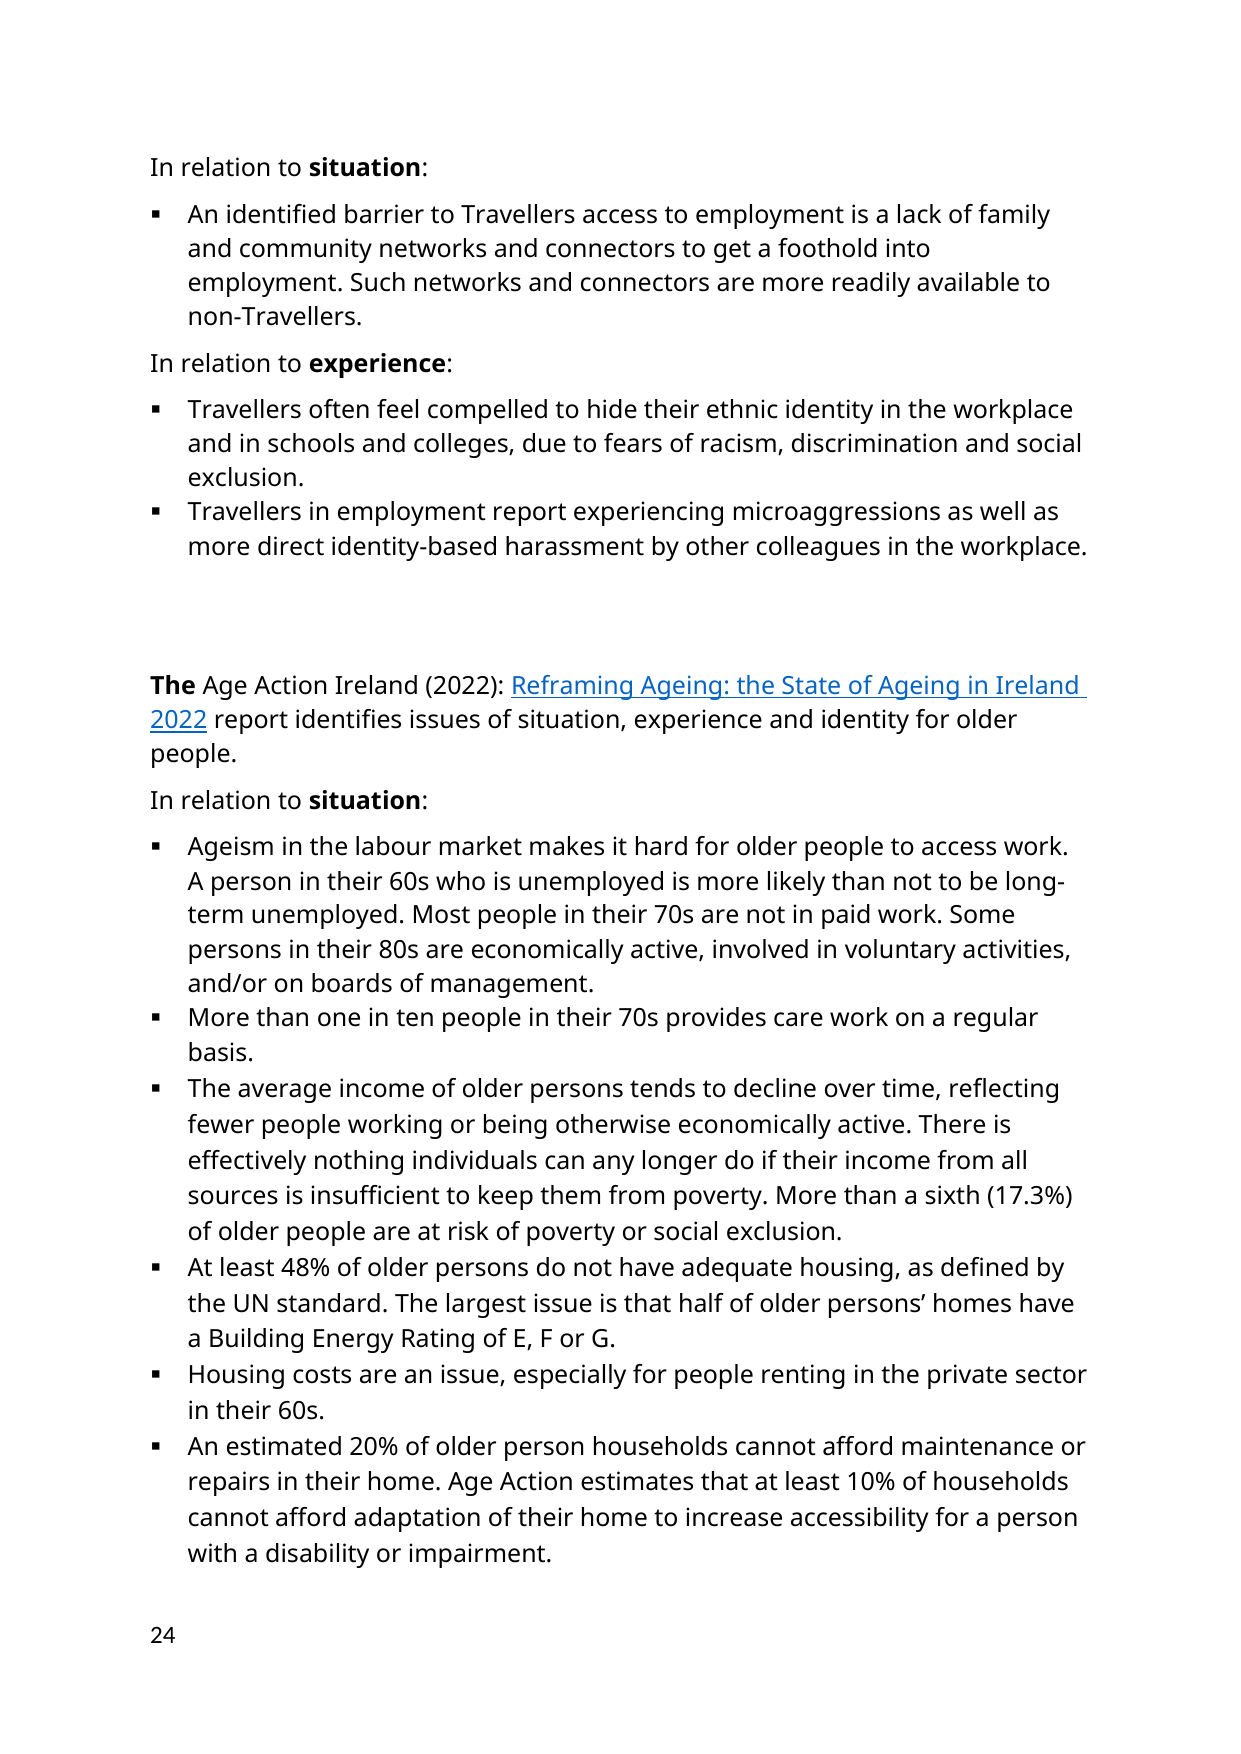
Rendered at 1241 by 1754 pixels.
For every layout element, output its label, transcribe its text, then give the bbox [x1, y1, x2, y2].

text In relation to situation: [150, 782, 1090, 817]
list Ageism in the labour market makes it hard for older people to access work. A person in their 60s who is unemployed is more likely than not to be long-term unemployed. Most people in their 70s are not in paid work. Some persons in their 80s are economically active, involved in voluntary activities, and/or on boards of management. [150, 829, 1090, 999]
text In relation to experience: [150, 345, 1090, 379]
list The average income of older persons tends to decline over time, reflecting fewer people working or being otherwise economically active. There is effectively nothing individuals can any longer do if their income from all sources is insufficient to keep them from poverty. More than a sixth (17.3%) of older people are at risk of poverty or social exclusion. [150, 1071, 1090, 1248]
text The Age Action Ireland (2022): Reframing Ageing: the State of Ageing in Ireland 2022 report identifies issues of situation, experience and identity for older people. [150, 668, 1090, 770]
text In relation to situation: [150, 150, 1090, 184]
list More than one in ten people in their 70s provides care work on a regular basis. [150, 999, 1090, 1069]
list Housing costs are an issue, especially for people renting in the private sector in their 60s. [150, 1357, 1090, 1426]
list Travellers in employment report experiencing microaggressions as well as more direct identity-based harassment by other colleagues in the workplace. [150, 494, 1090, 562]
list An estimated 20% of older person households cannot afford maintenance or repairs in their home. Age Action estimates that at least 10% of households cannot afford adaptation of their home to increase accessibility for a person with a disability or impairment. [150, 1428, 1090, 1569]
list At least 48% of older persons do not have adequate housing, as defined by the UN standard. The largest issue is that half of older persons’ homes have a Building Energy Rating of E, F or G. [150, 1249, 1090, 1355]
list An identified barrier to Travellers access to employment is a lack of family and community networks and connectors to get a foothold into employment. Such networks and connectors are more readily available to non-Travellers. [150, 197, 1090, 333]
list Travellers often feel compelled to hide their ethnic identity in the workplace and in schools and colleges, due to fears of racism, discrimination and social exclusion. [150, 392, 1090, 494]
